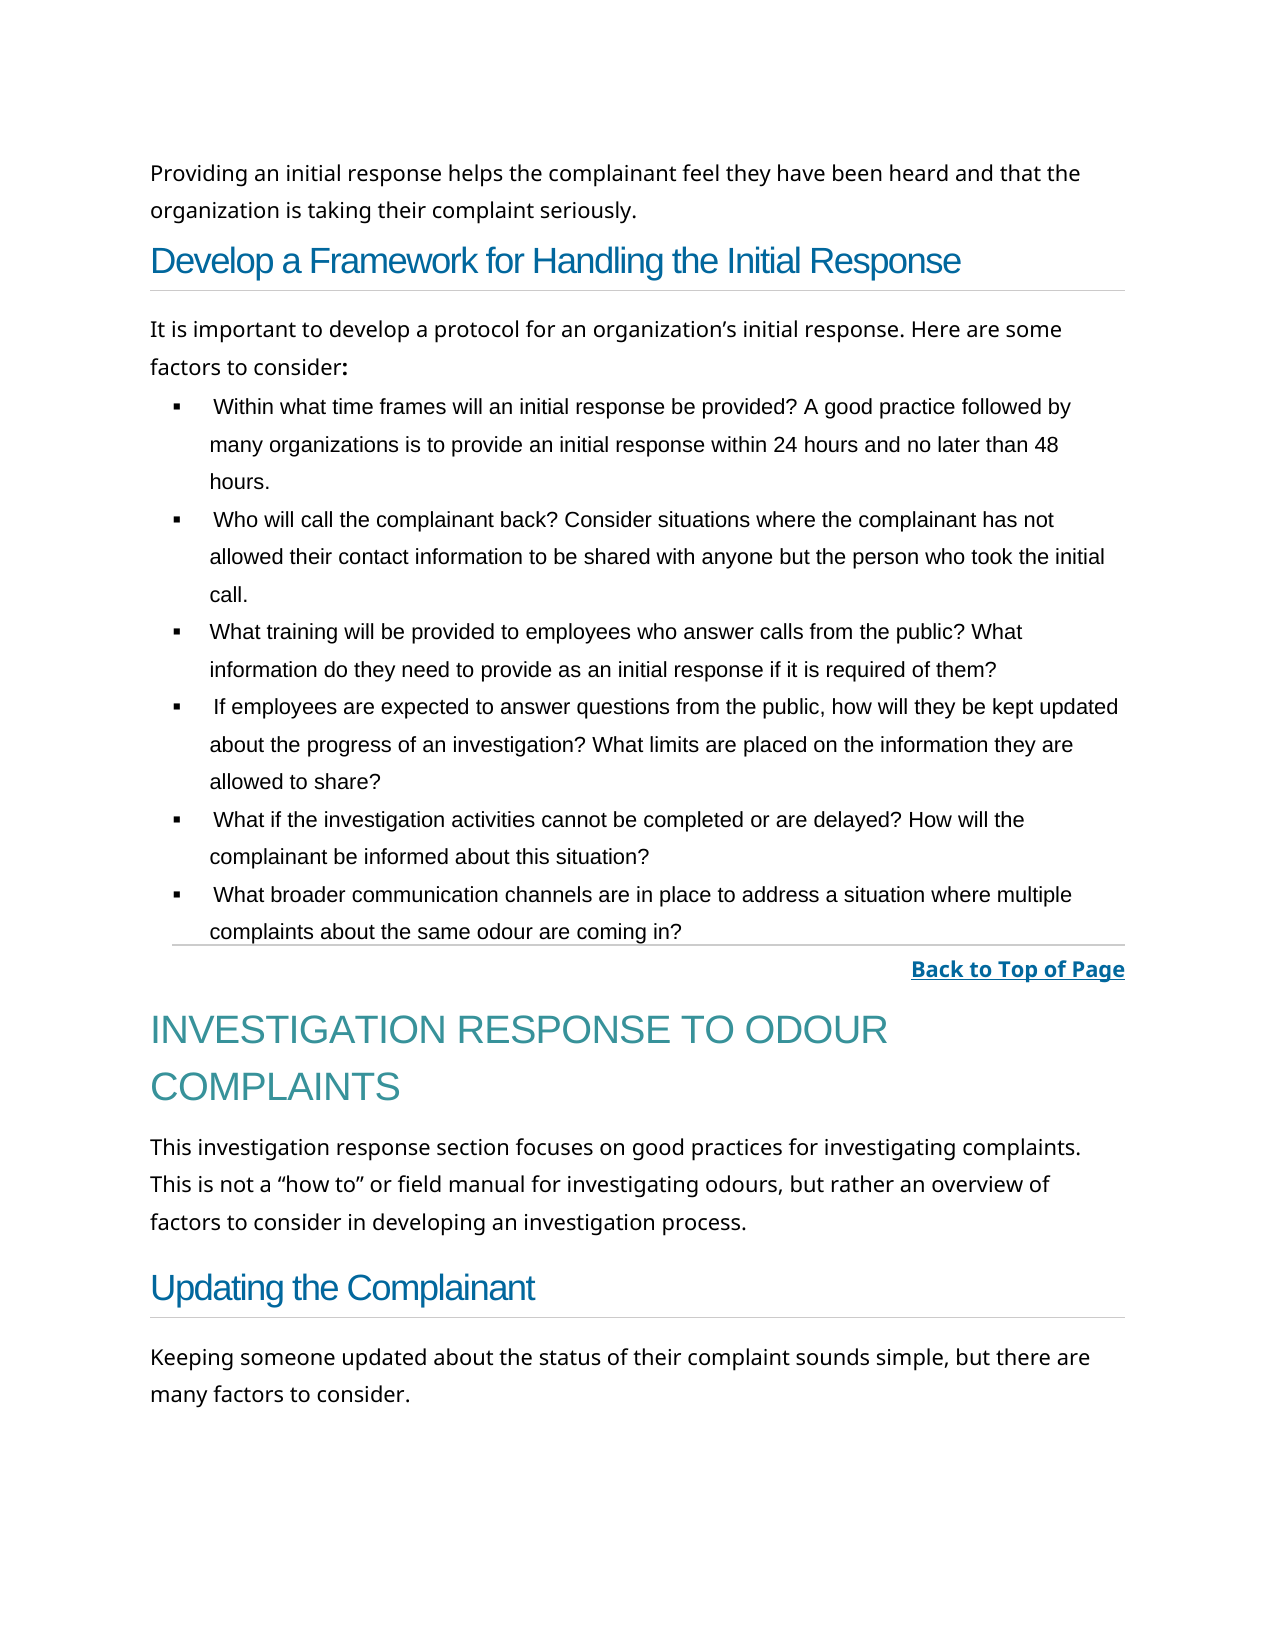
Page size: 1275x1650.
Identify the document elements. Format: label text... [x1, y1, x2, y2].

text It is important to develop a protocol for an organization’s initial response. Here are some factors to consider: [150, 307, 1125, 382]
text Back to Top of Page [150, 946, 1125, 983]
text Updating the Complainant [150, 1264, 1125, 1317]
list Within what time frames will an initial response be provided? A good practice followed by many organizations is to provide an initial response within 24 hours and no later than 48 hours. [172, 382, 1125, 494]
text Develop a Framework for Handling the Initial Response [150, 237, 1125, 290]
text This investigation response section focuses on good practices for investigating complaints. This is not a “how to” or field manual for investigating odours, but rather an overview of factors to consider in developing an investigation process. [150, 1124, 1125, 1236]
text INVESTIGATION RESPONSE TO ODOUR COMPLAINTS [150, 996, 1125, 1108]
list Who will call the complainant back? Consider situations where the complainant has not allowed their contact information to be shared with anyone but the person who took the initial call. [172, 494, 1125, 607]
text Keeping someone updated about the status of their complaint sounds simple, but there are many factors to consider. [150, 1334, 1125, 1409]
list What if the investigation activities cannot be completed or are delayed? How will the complainant be informed about this situation? [172, 794, 1125, 869]
list What training will be provided to employees who answer calls from the public? What information do they need to provide as an initial response if it is required of them? [172, 607, 1125, 682]
list What broader communication channels are in place to address a situation where multiple complaints about the same odour are coming in? [172, 869, 1125, 944]
list If employees are expected to answer questions from the public, how will they be kept updated about the progress of an investigation? What limits are placed on the information they are allowed to share? [172, 682, 1125, 794]
text Providing an initial response helps the complainant feel they have been heard and that the organization is taking their complaint seriously. [150, 150, 1125, 225]
